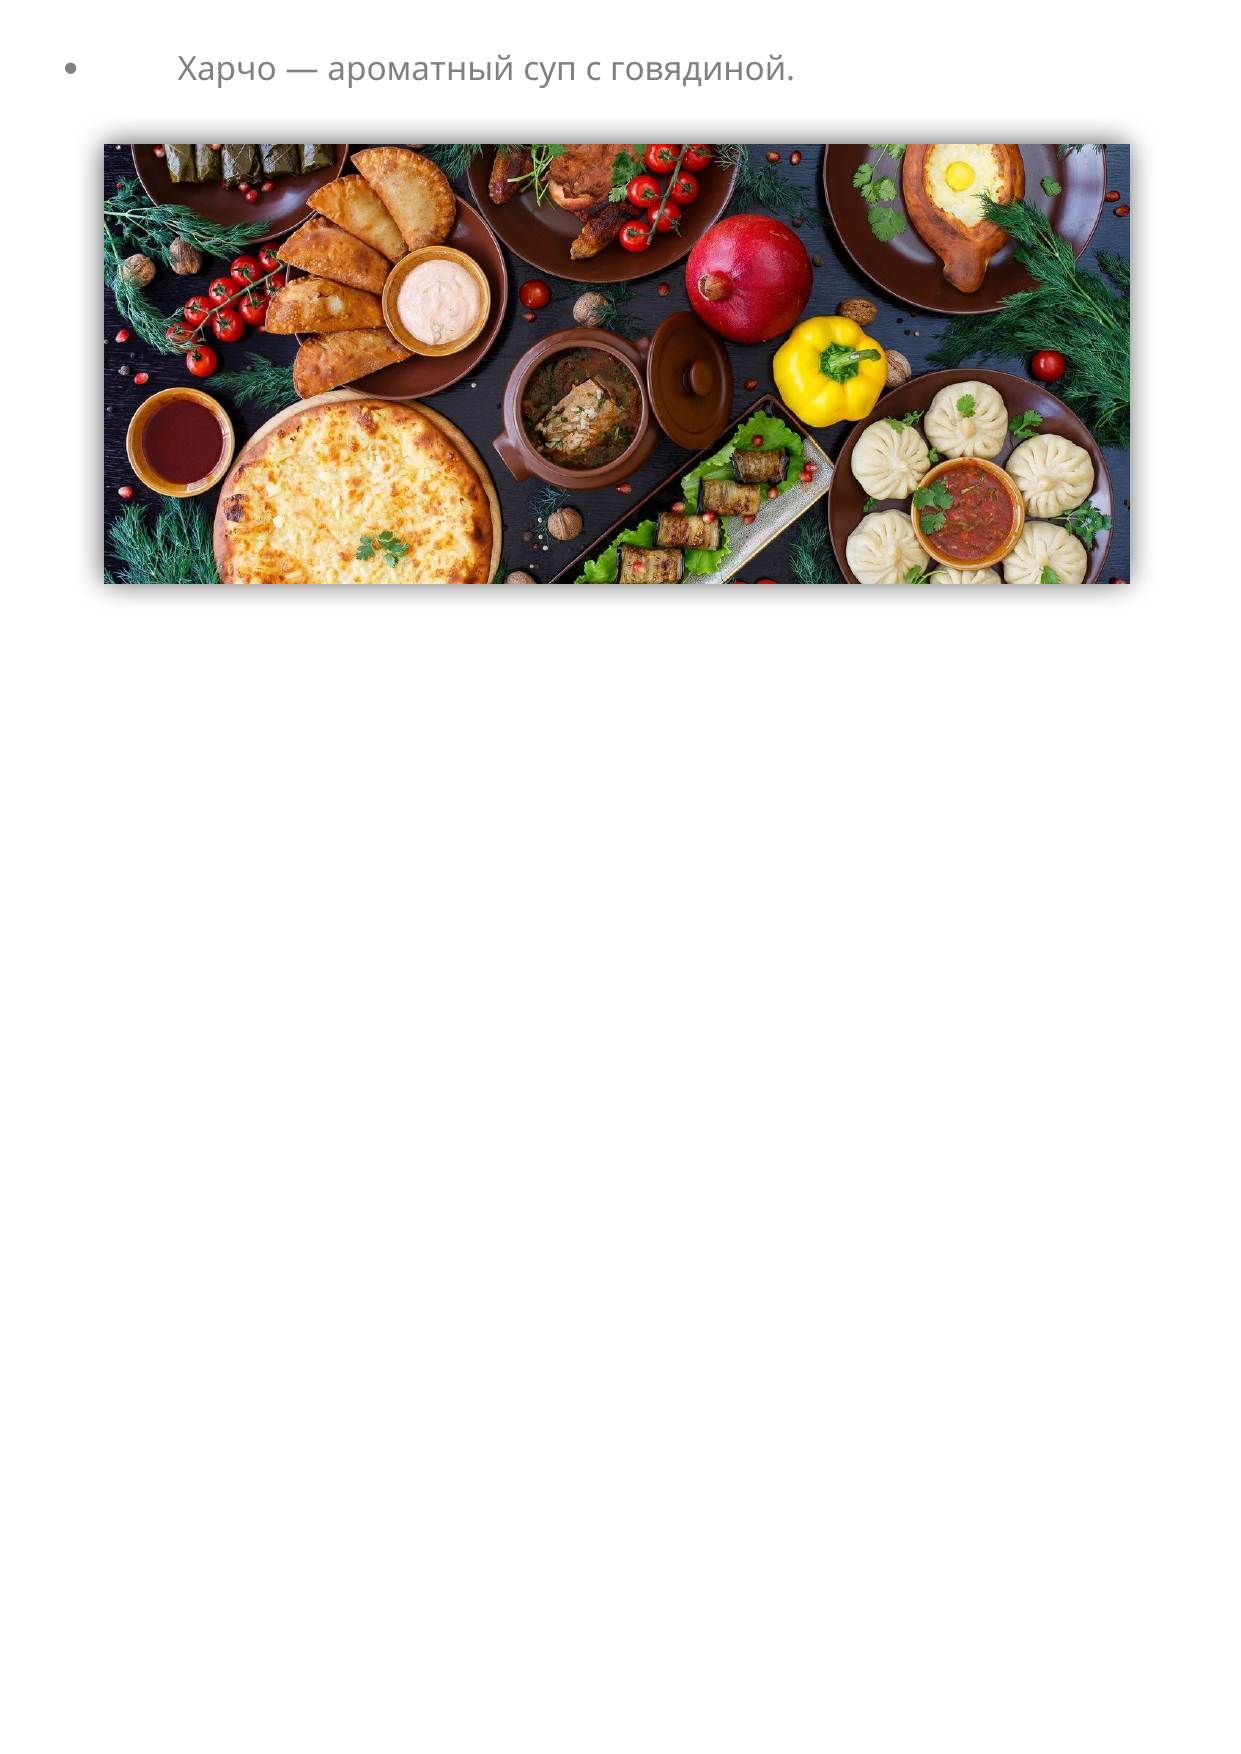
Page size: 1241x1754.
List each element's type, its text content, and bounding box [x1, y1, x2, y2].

picture [104, 144, 1130, 584]
list Харчо — ароматный суп с говядиной. [59, 44, 1181, 90]
